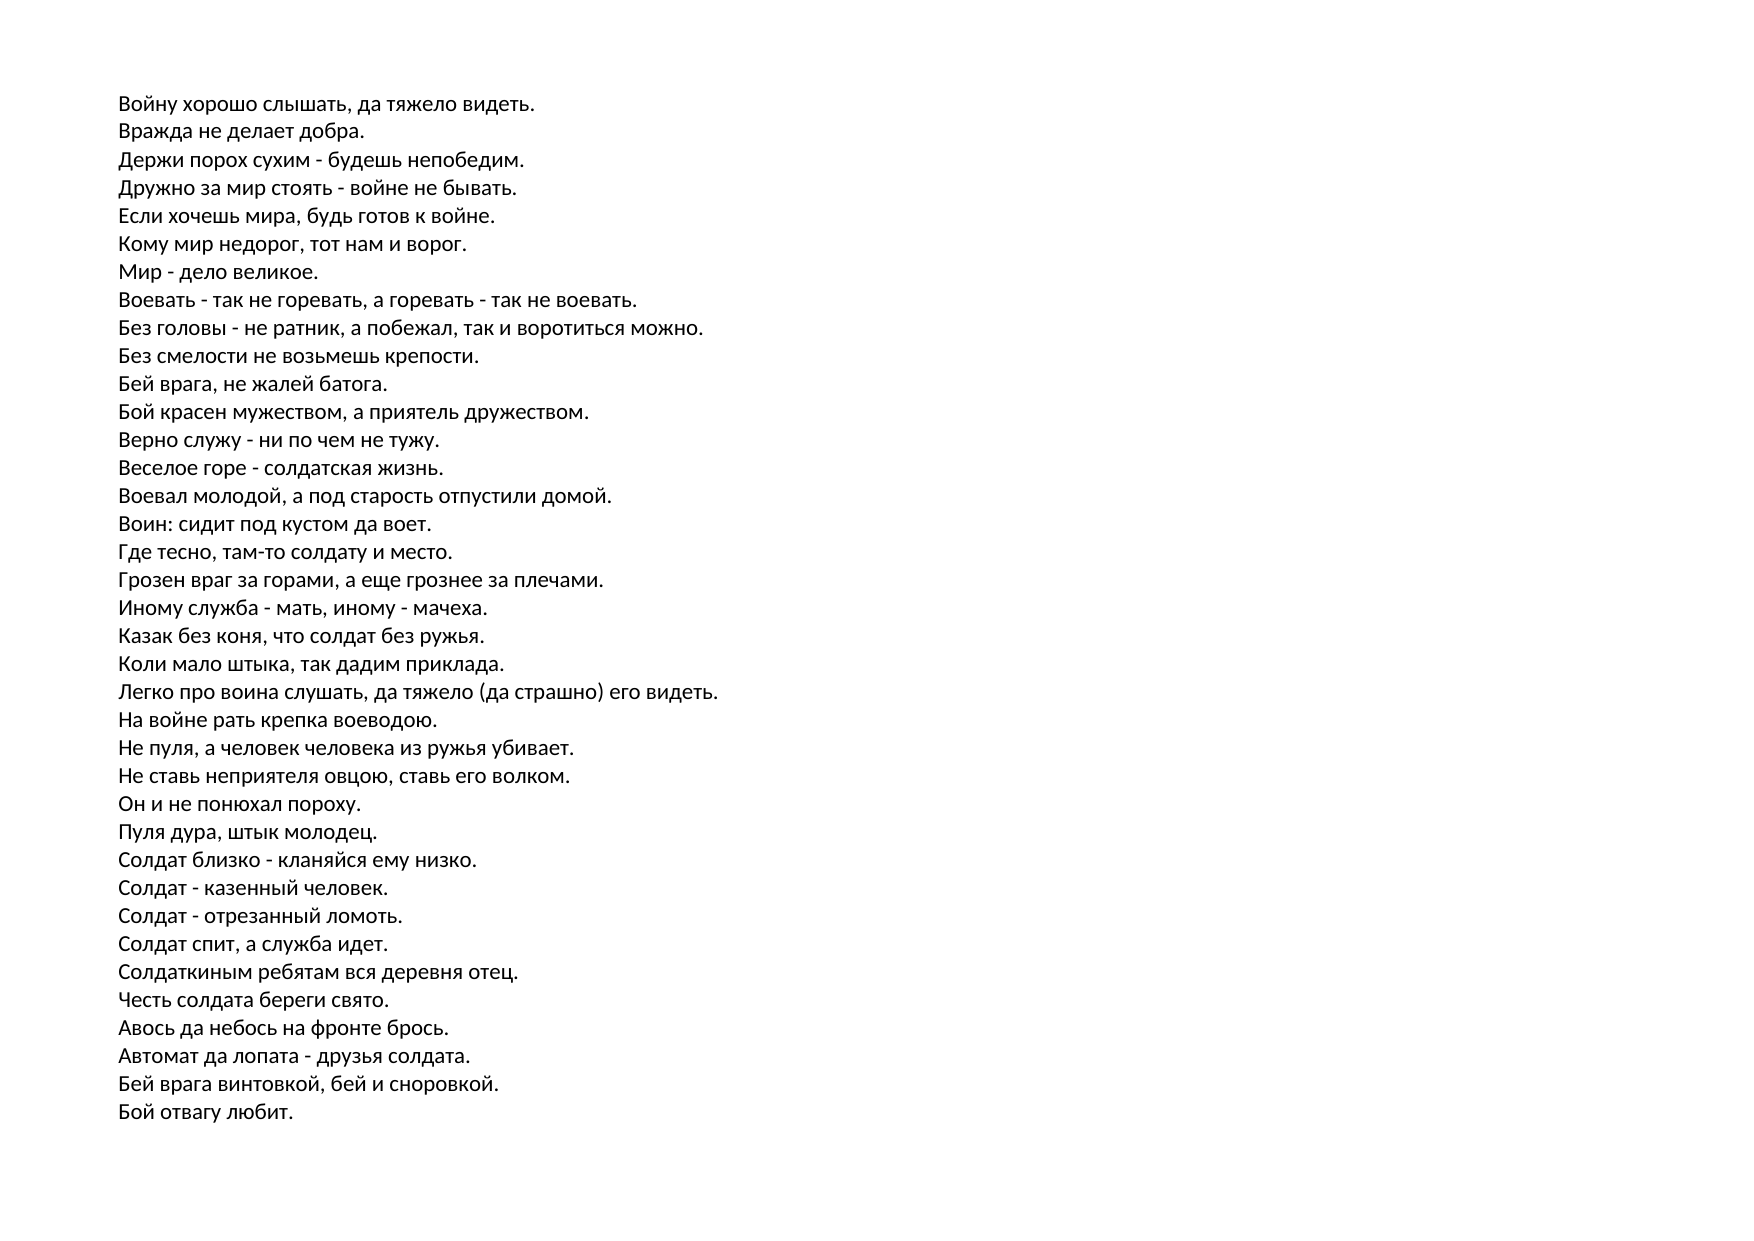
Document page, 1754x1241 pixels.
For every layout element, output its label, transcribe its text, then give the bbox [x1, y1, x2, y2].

text Солдат спит, а служба идет. [118, 929, 1636, 957]
text Без смелости не возьмешь крепости. [118, 341, 1636, 369]
text Верно служу - ни по чем не тужу. [118, 425, 1636, 453]
text Мир - дело великое. [118, 257, 1636, 285]
text Грозен враг за горами, а еще грознее за плечами. [118, 565, 1636, 593]
text Бой красен мужеством, а приятель дружеством. [118, 397, 1636, 425]
text Он и не понюхал пороху. [118, 789, 1636, 817]
text Кому мир недорог, тот нам и ворог. [118, 229, 1636, 257]
text Воин: сидит под кустом да воет. [118, 509, 1636, 537]
text Если хочешь мира, будь готов к войне. [118, 201, 1636, 229]
text Бей врага, не жалей батога. [118, 369, 1636, 397]
text Коли мало штыка, так дадим приклада. [118, 649, 1636, 677]
text Веселое горе - солдатская жизнь. [118, 453, 1636, 481]
text Дружно за мир стоять - войне не бывать. [118, 173, 1636, 201]
text Легко про воина слушать, да тяжело (да страшно) его видеть. [118, 677, 1636, 705]
text Не ставь неприятеля овцою, ставь его волком. [118, 761, 1636, 789]
text Автомат да лопата - друзья солдата. [118, 1041, 1636, 1069]
text Вражда не делает добра. [118, 117, 1636, 145]
text Войну хорошо слышать, да тяжело видеть. [118, 89, 1636, 117]
text Иному служба - мать, иному - мачеха. [118, 593, 1636, 621]
text Солдат - отрезанный ломоть. [118, 901, 1636, 929]
text Где тесно, там-то солдату и место. [118, 537, 1636, 565]
text Бой отвагу любит. [118, 1097, 1636, 1125]
text Авось да небось на фронте брось. [118, 1013, 1636, 1041]
text Не пуля, а человек человека из ружья убивает. [118, 733, 1636, 761]
text Держи порох сухим - будешь непобедим. [118, 145, 1636, 173]
text Воевать - так не горевать, а горевать - так не воевать. [118, 285, 1636, 313]
text Бей врага винтовкой, бей и сноровкой. [118, 1069, 1636, 1097]
text Пуля дура, штык молодец. [118, 817, 1636, 845]
text Казак без коня, что солдат без ружья. [118, 621, 1636, 649]
text Воевал молодой, а под старость отпустили домой. [118, 481, 1636, 509]
text Солдат - казенный человек. [118, 873, 1636, 901]
text На войне рать крепка воеводою. [118, 705, 1636, 733]
text Солдат близко - кланяйся ему низко. [118, 845, 1636, 873]
text Солдаткиным ребятам вся деревня отец. [118, 957, 1636, 985]
text Честь солдата береги свято. [118, 985, 1636, 1013]
text Без головы - не ратник, а побежал, так и воротиться можно. [118, 313, 1636, 341]
